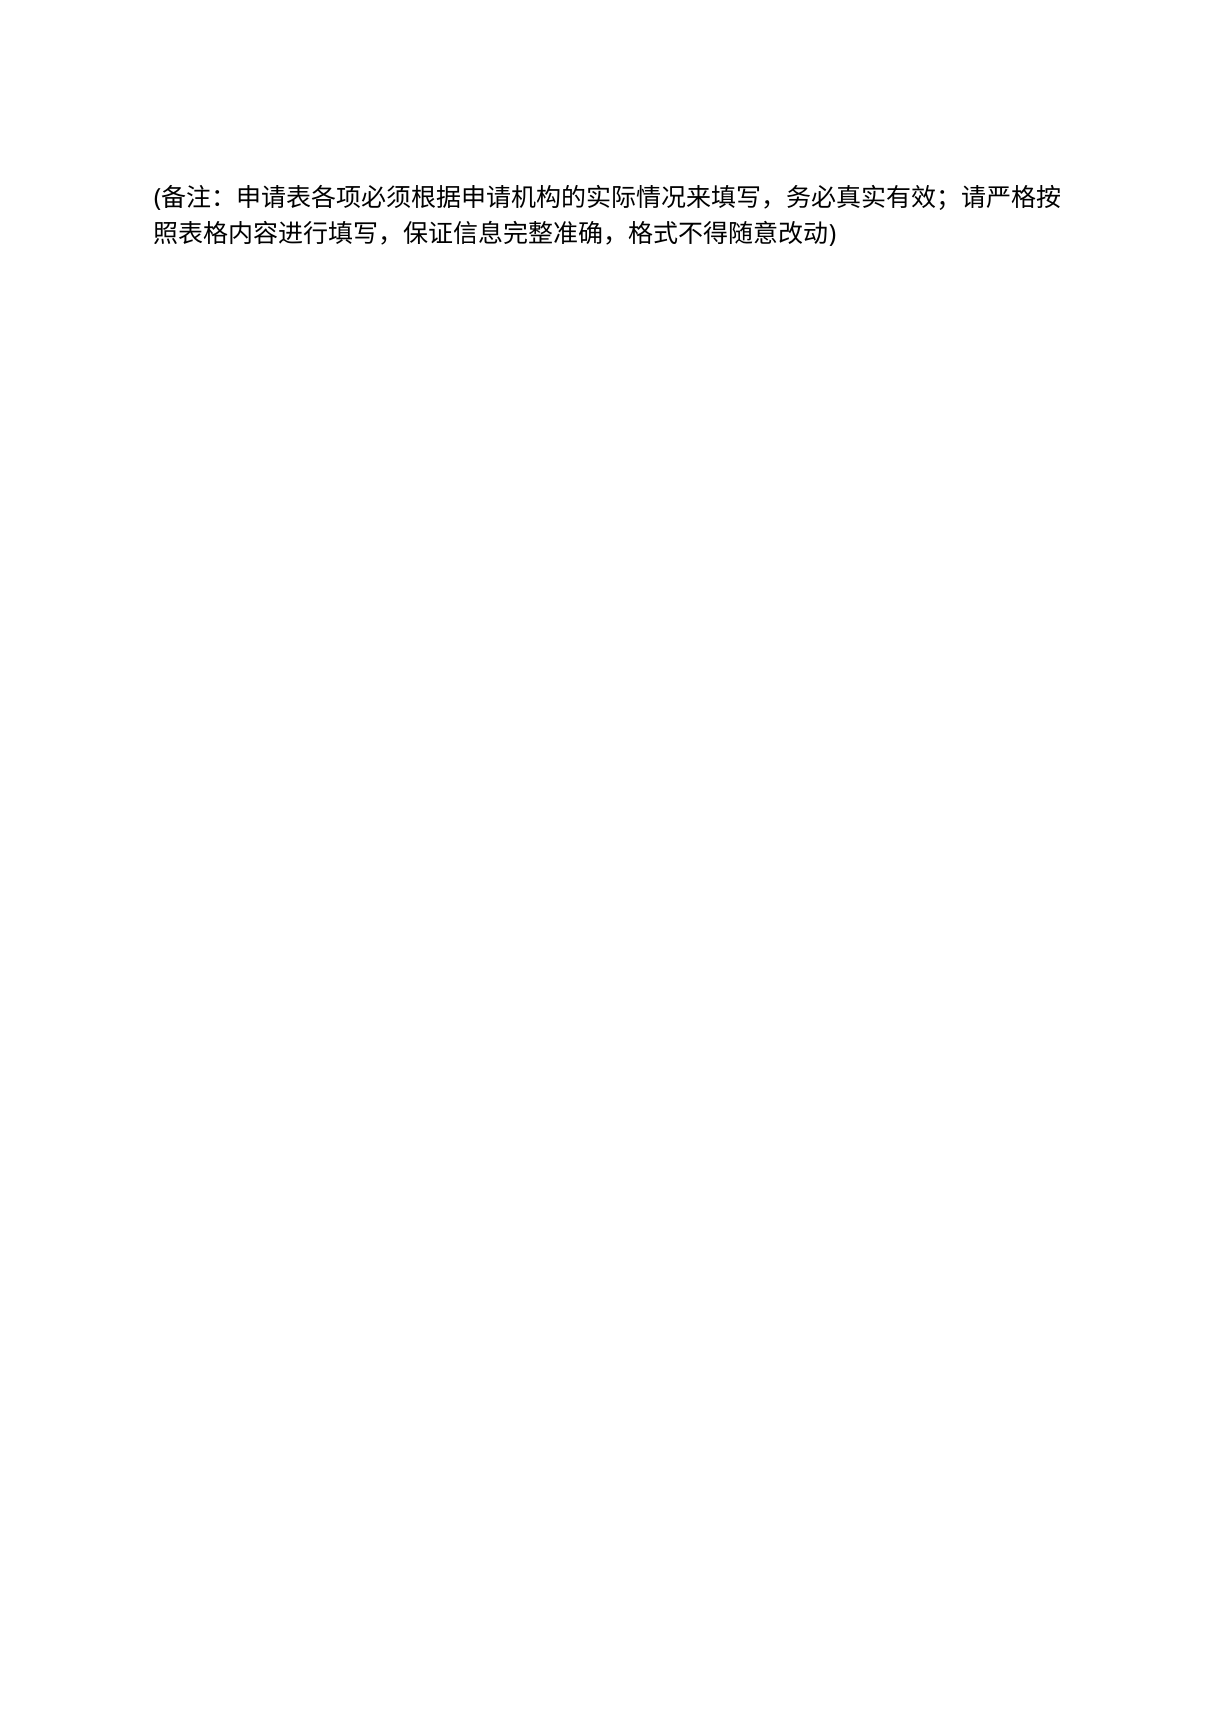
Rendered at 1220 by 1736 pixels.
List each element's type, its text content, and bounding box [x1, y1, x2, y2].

text (备注：申请表各项必须根据申请机构的实际情况来填写，务必真实有效；请严格按照表格内容进行填写，保证信息完整准确，格式不得随意改动) [153, 177, 1066, 250]
